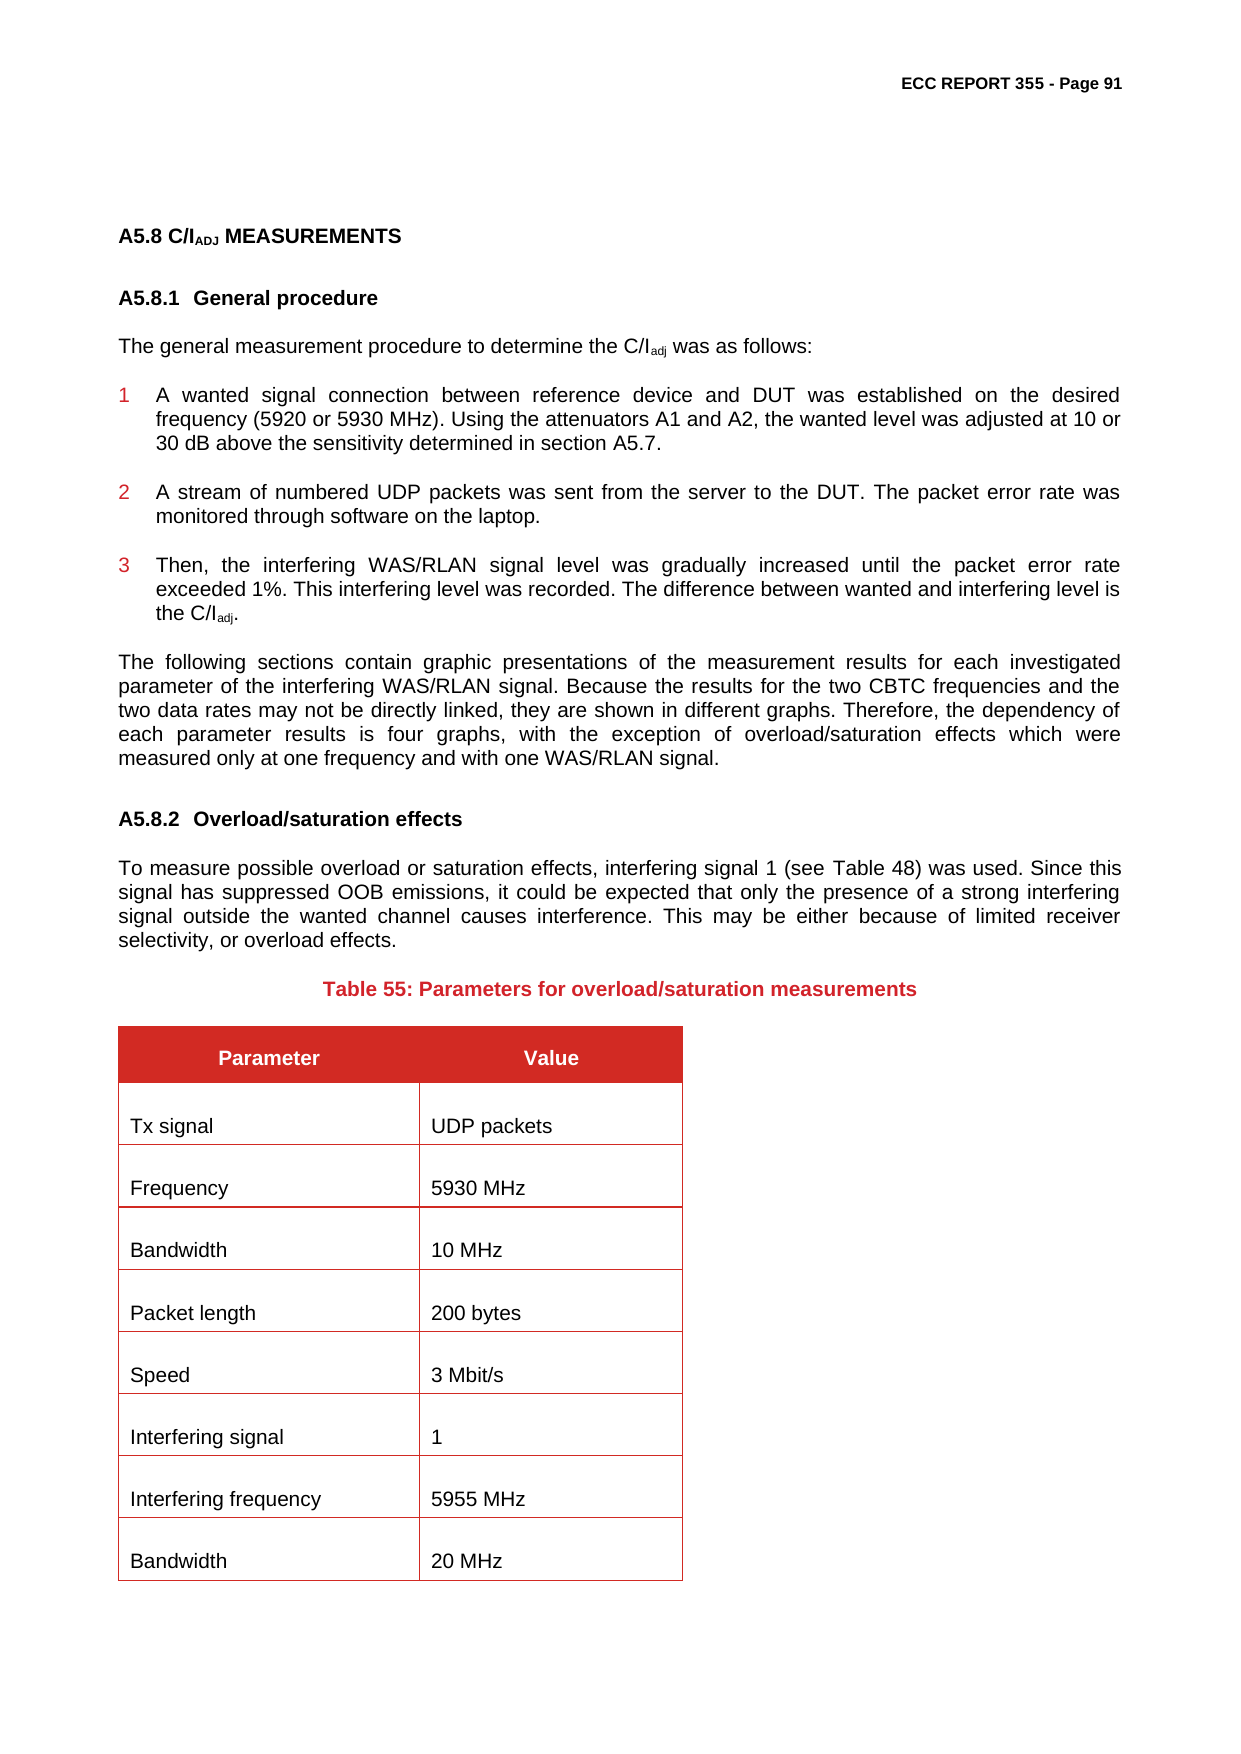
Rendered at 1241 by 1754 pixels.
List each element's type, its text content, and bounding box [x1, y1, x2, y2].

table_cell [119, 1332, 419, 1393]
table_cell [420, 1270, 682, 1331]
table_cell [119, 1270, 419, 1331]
text Table 55: Parameters for overload/saturation measurements [118, 977, 1122, 1001]
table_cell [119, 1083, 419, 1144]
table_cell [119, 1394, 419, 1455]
list A stream of numbered UDP packets was sent from the server to the DUT. The packet error rate was monitored through software on the laptop. [118, 480, 1122, 528]
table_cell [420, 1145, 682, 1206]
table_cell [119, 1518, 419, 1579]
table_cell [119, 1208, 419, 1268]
list Then, the interfering WAS/RLAN signal level was gradually increased until the packet error rate exceeded 1%. This interfering level was recorded. The difference between wanted and interfering level is the C/Iadj. [118, 553, 1122, 625]
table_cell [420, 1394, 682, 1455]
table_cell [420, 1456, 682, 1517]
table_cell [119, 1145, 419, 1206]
subtitle General procedure [118, 285, 1122, 309]
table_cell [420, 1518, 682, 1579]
subtitle C/Iadj Measurements [118, 224, 1122, 248]
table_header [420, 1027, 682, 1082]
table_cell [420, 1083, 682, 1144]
text The general measurement procedure to determine the C/Iadj was as follows: [118, 334, 1122, 358]
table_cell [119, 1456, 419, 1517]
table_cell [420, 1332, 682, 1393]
list A wanted signal connection between reference device and DUT was established on the desired frequency (5920 or 5930 MHz). Using the attenuators A1 and A2, the wanted level was adjusted at 10 or 30 dB above the sensitivity determined in section A5.7. [118, 383, 1122, 455]
text To measure possible overload or saturation effects, interfering signal 1 (see Table 48) was used. Since this signal has suppressed OOB emissions, it could be expected that only the presence of a strong interfering signal outside the wanted channel causes interference. This may be either because of limited receiver selectivity, or overload effects. [118, 856, 1122, 952]
text The following sections contain graphic presentations of the measurement results for each investigated parameter of the interfering WAS/RLAN signal. Because the results for the two CBTC frequencies and the two data rates may not be directly linked, they are shown in different graphs. Therefore, the dependency of each parameter results is four graphs, with the exception of overload/saturation effects which were measured only at one frequency and with one WAS/RLAN signal. [118, 650, 1122, 770]
subtitle Overload/saturation effects [118, 807, 1122, 831]
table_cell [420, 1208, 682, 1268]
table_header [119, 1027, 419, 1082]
